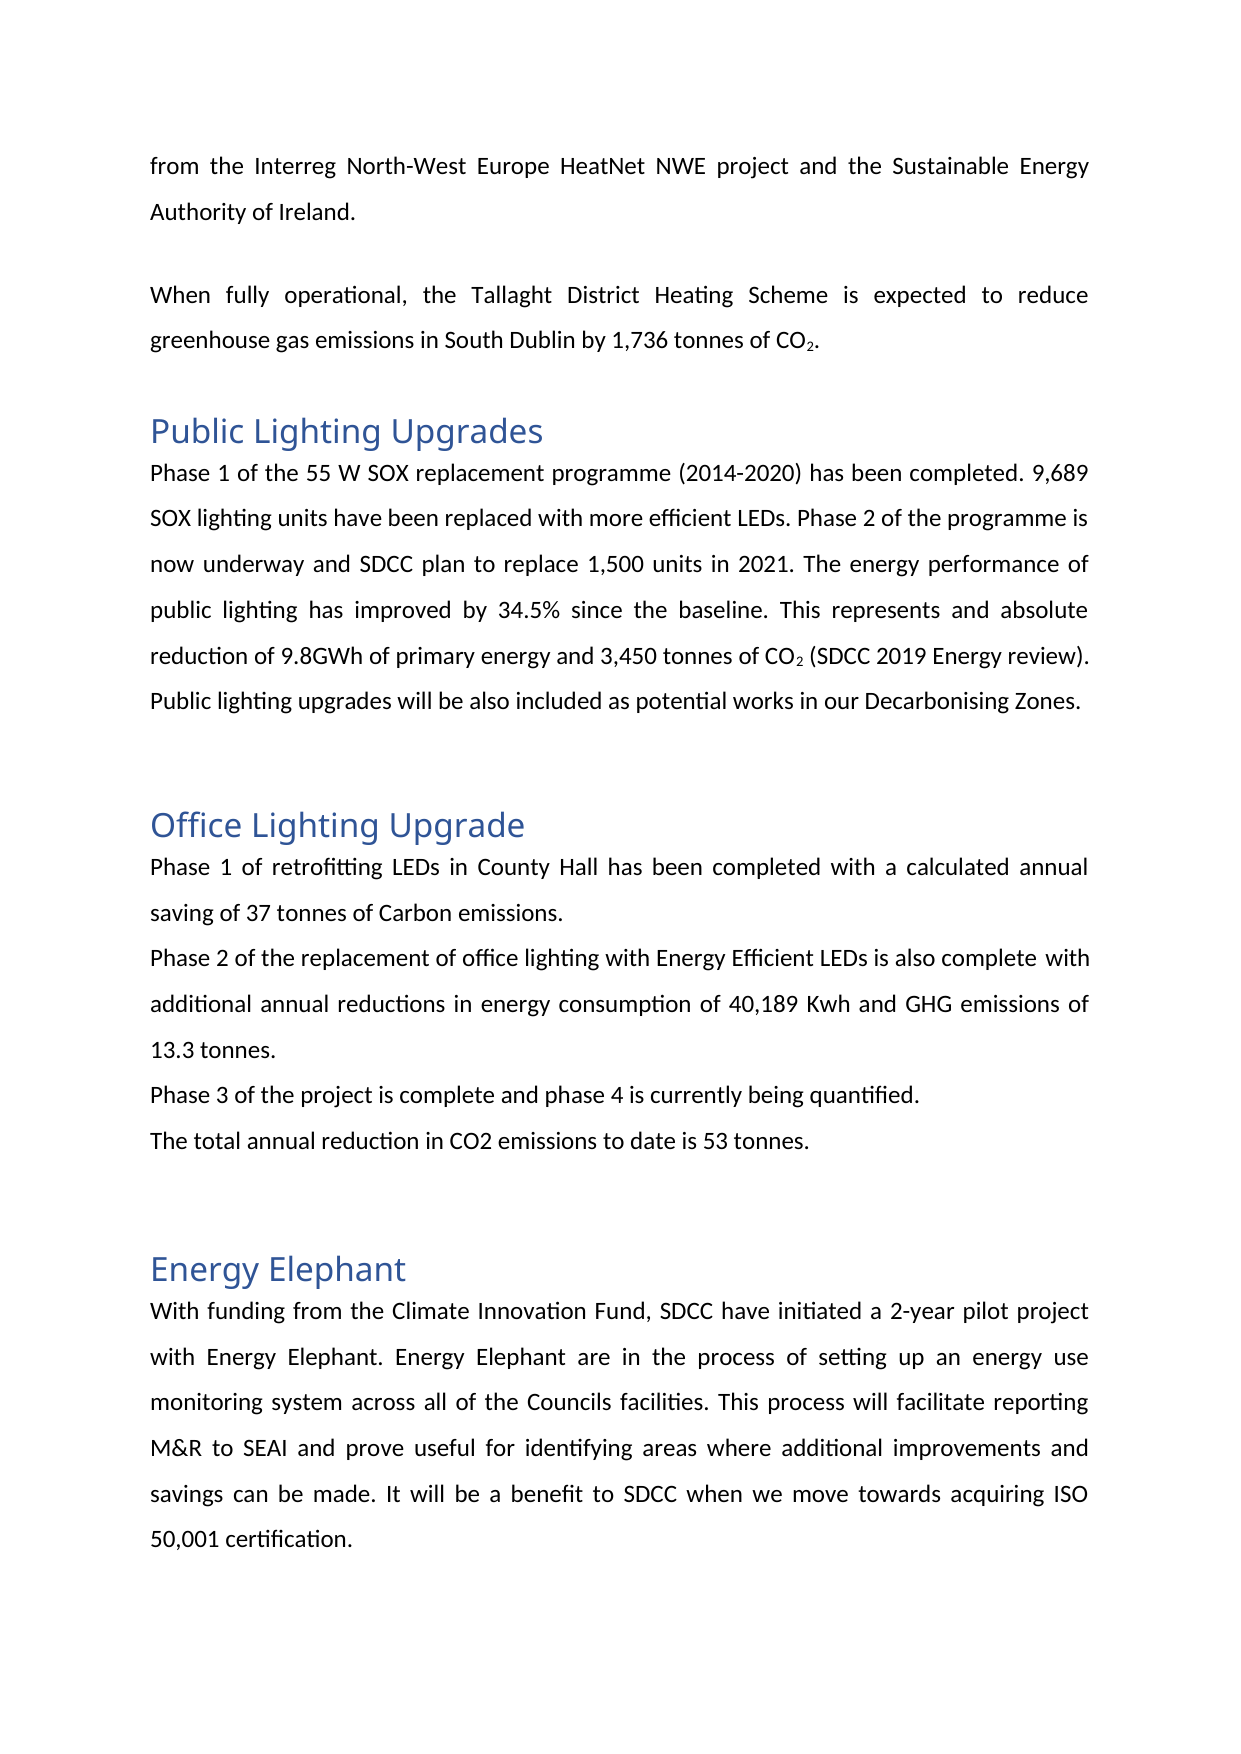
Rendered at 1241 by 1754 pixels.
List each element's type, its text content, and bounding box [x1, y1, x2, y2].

text Phase 3 of the project is complete and phase 4 is currently being quantified. [150, 1079, 1090, 1110]
text With funding from the Climate Innovation Fund, SDCC have initiated a 2-year pilot project with Energy Elephant. Energy Elephant are in the process of setting up an energy use monitoring system across all of the Councils facilities. This process will facilitate reporting M&R to SEAI and prove useful for identifying areas where additional improvements and savings can be made. It will be a benefit to SDCC when we move towards acquiring ISO 50,001 certification. [150, 1295, 1090, 1554]
text Phase 1 of the 55 W SOX replacement programme (2014-2020) has been completed. 9,689 SOX lighting units have been replaced with more efficient LEDs. Phase 2 of the programme is now underway and SDCC plan to replace 1,500 units in 2021. The energy performance of public lighting has improved by 34.5% since the baseline. This represents and absolute reduction of 9.8GWh of primary energy and 3,450 tonnes of CO2 (SDCC 2019 Energy review). Public lighting upgrades will be also included as potential works in our Decarbonising Zones. [150, 457, 1090, 716]
text Phase 2 of the replacement of office lighting with Energy Efficient LEDs is also complete with additional annual reductions in energy consumption of 40,189 Kwh and GHG emissions of 13.3 tonnes. [150, 942, 1090, 1064]
subtitle Office Lighting Upgrade [150, 802, 1090, 847]
text When fully operational, the Tallaght District Heating Scheme is expected to reduce greenhouse gas emissions in South Dublin by 1,736 tonnes of CO2. [150, 279, 1090, 355]
subtitle Energy Elephant [150, 1246, 1090, 1291]
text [150, 150, 1090, 226]
subtitle Public Lighting Upgrades [150, 408, 1090, 453]
text The total annual reduction in CO2 emissions to date is 53 tonnes. [150, 1125, 1090, 1156]
text Phase 1 of retrofitting LEDs in County Hall has been completed with a calculated annual saving of 37 tonnes of Carbon emissions. [150, 851, 1090, 927]
